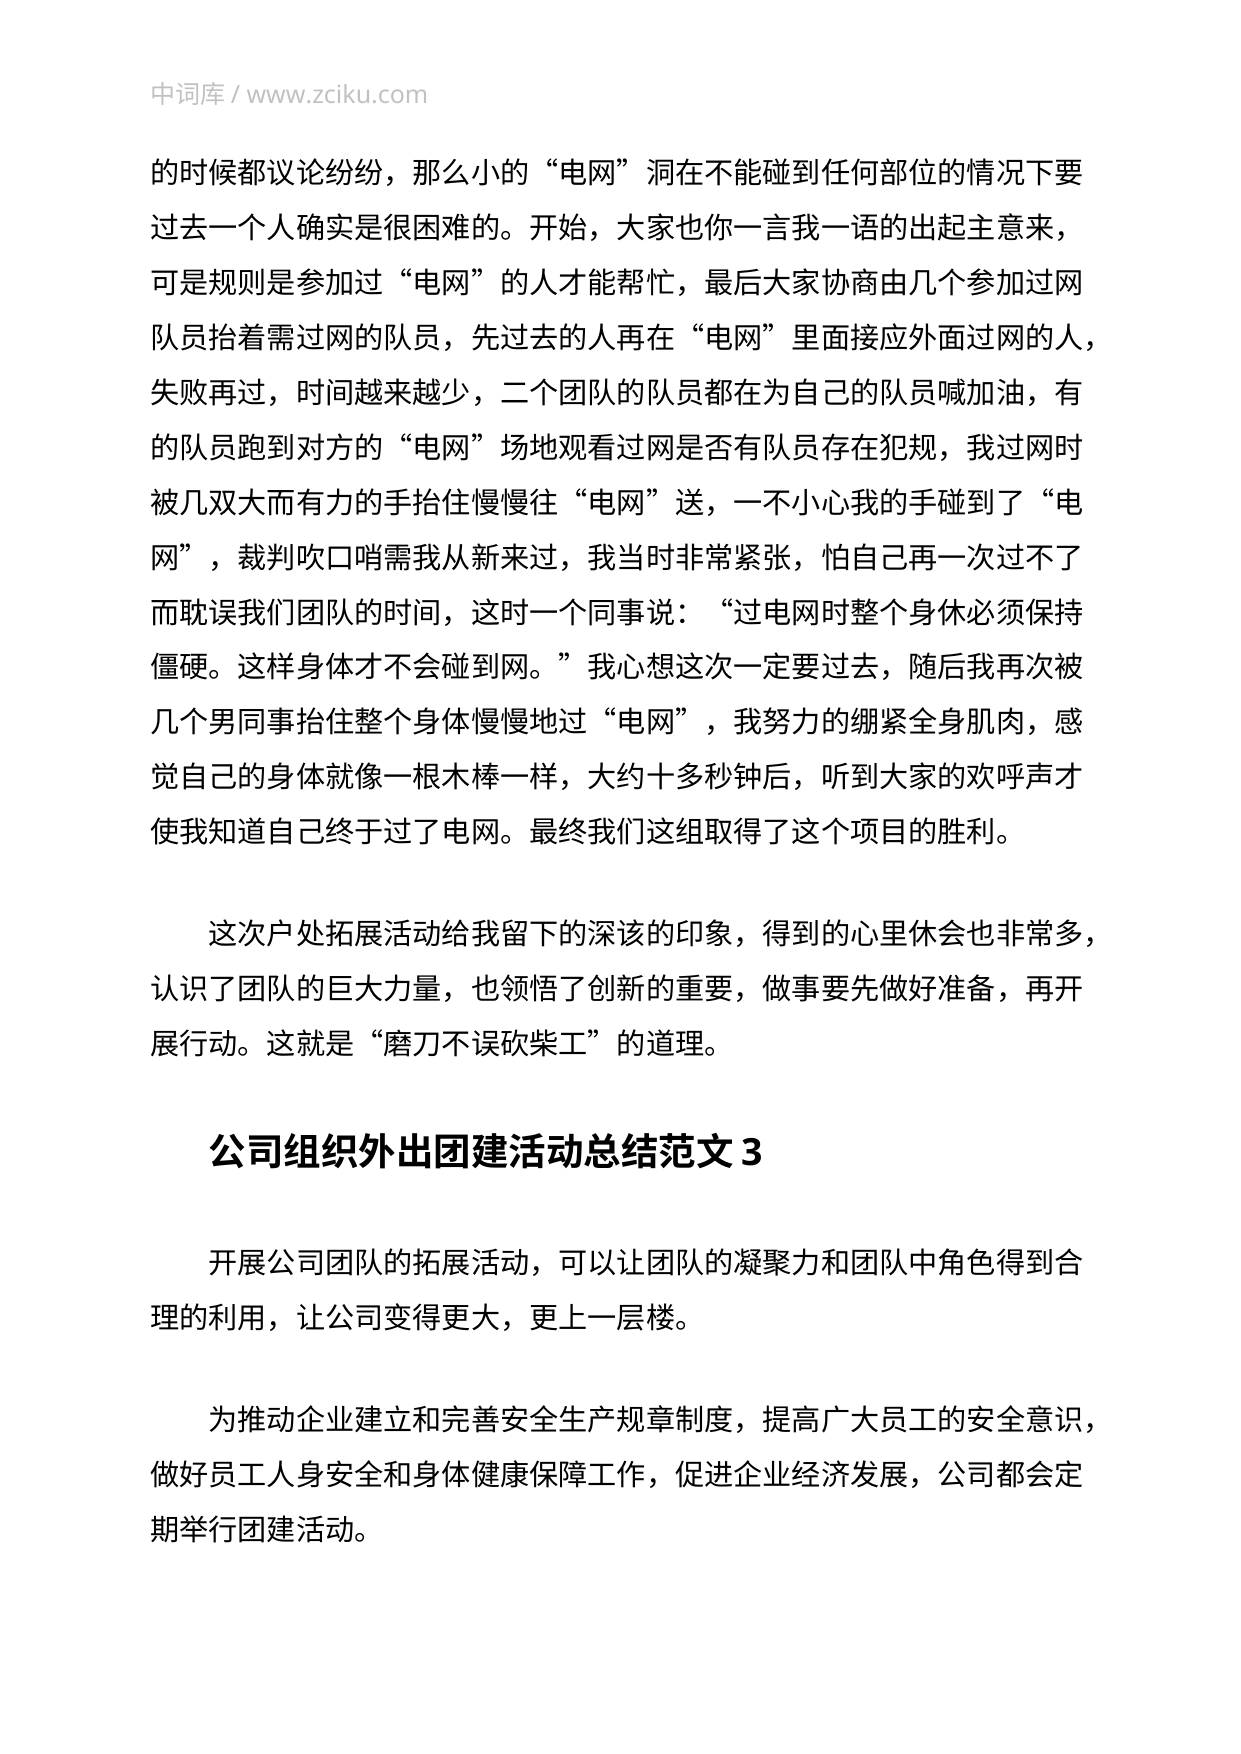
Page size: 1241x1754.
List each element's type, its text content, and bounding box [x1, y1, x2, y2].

text 这次户处拓展活动给我留下的深该的印象，得到的心里休会也非常多，认识了团队的巨大力量，也领悟了创新的重要，做事要先做好准备，再开展行动。这就是“磨刀不误砍柴工”的道理。 [150, 911, 1090, 1063]
text 公司组织外出团建活动总结范文3 [150, 1122, 1090, 1177]
text 开展公司团队的拓展活动，可以让团队的凝聚力和团队中角色得到合理的利用，让公司变得更大，更上一层楼。 [150, 1240, 1090, 1337]
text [150, 150, 1090, 851]
text 为推动企业建立和完善安全生产规章制度，提高广大员工的安全意识，做好员工人身安全和身体健康保障工作，促进企业经济发展，公司都会定期举行团建活动。 [150, 1396, 1090, 1548]
